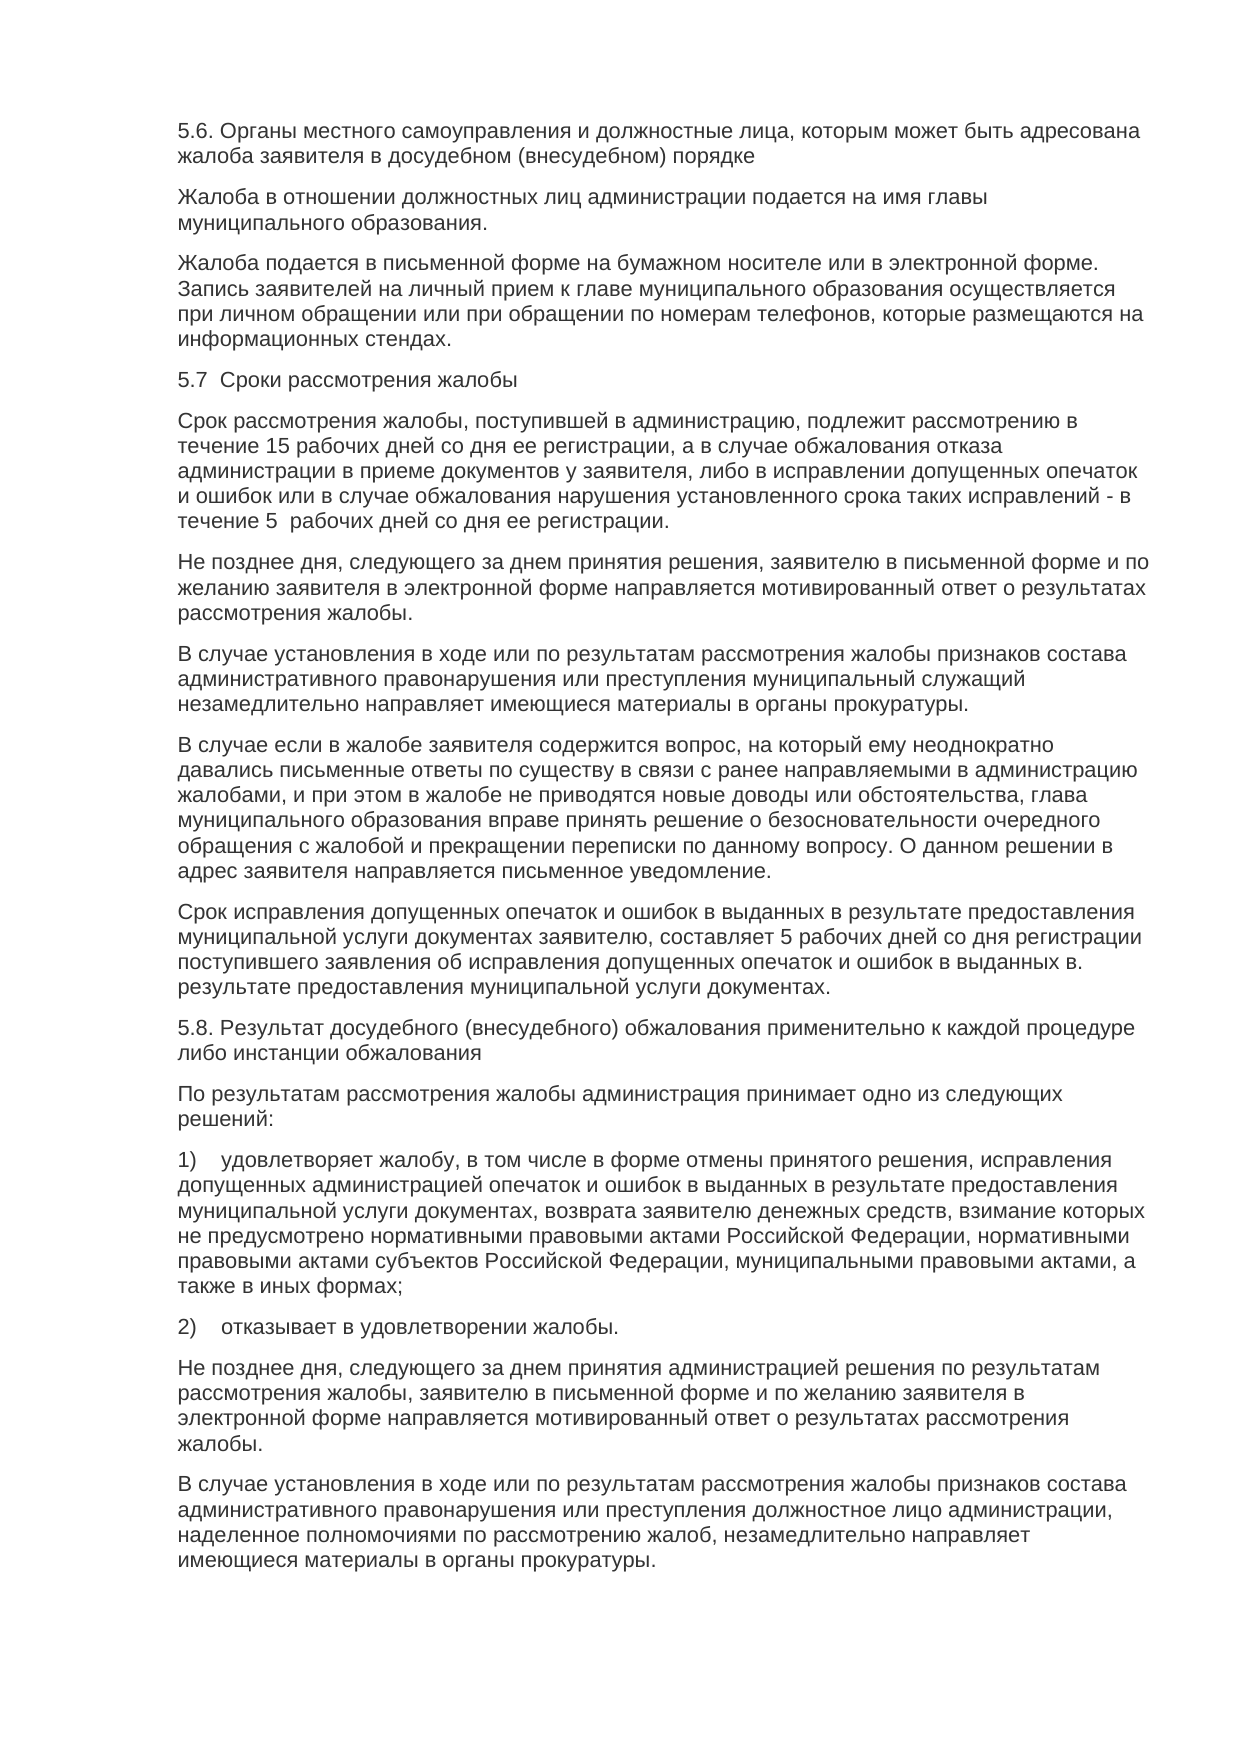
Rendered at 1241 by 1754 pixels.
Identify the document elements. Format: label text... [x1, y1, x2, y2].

text По результатам рассмотрения жалобы администрация принимает одно из следующих решений: [177, 1081, 1152, 1131]
text В случае если в жалобе заявителя содержится вопрос, на который ему неоднократно давались письменные ответы по существу в связи с ранее направляемыми в администрацию жалобами, и при этом в жалобе не приводятся новые доводы или обстоятельства, глава муниципального образования вправе принять решение о безосновательности очередного обращения с жалобой и прекращении переписки по данному вопросу. О данном решении в адрес заявителя направляется письменное уведомление. [177, 732, 1152, 883]
text В случае установления в ходе или по результатам рассмотрения жалобы признаков состава административного правонарушения или преступления должностное лицо администрации, наделенное полномочиями по рассмотрению жалоб, незамедлительно направляет имеющиеся материалы в органы прокуратуры. [177, 1471, 1152, 1572]
text Не позднее дня, следующего за днем принятия решения, заявителю в письменной форме и по желанию заявителя в электронной форме направляется мотивированный ответ о результатах рассмотрения жалобы. [177, 549, 1152, 625]
text Жалоба подается в письменной форме на бумажном носителе или в электронной форме. Запись заявителей на личный прием к главе муниципального образования осуществляется при личном обращении или при обращении по номерам телефонов, которые размещаются на информационных стендах. [177, 250, 1152, 351]
text 5.8. Результат досудебного (внесудебного) обжалования применительно к каждой процедуре либо инстанции обжалования [177, 1015, 1152, 1065]
text 5.7 Сроки рассмотрения жалобы [177, 367, 1152, 392]
text 1) удовлетворяет жалобу, в том числе в форме отмены принятого решения, исправления допущенных администрацией опечаток и ошибок в выданных в результате предоставления муниципальной услуги документах, возврата заявителю денежных средств, взимание которых не предусмотрено нормативными правовыми актами Российской Федерации, нормативными правовыми актами субъектов Российской Федерации, муниципальными правовыми актами, а также в иных формах; [177, 1147, 1152, 1298]
text Срок рассмотрения жалобы, поступившей в администрацию, подлежит рассмотрению в течение 15 рабочих дней со дня ее регистрации, а в случае обжалования отказа администрации в приеме документов у заявителя, либо в исправлении допущенных опечаток и ошибок или в случае обжалования нарушения установленного срока таких исправлений - в течение 5 рабочих дней со дня ее регистрации. [177, 407, 1152, 533]
text В случае установления в ходе или по результатам рассмотрения жалобы признаков состава административного правонарушения или преступления муниципальный служащий незамедлительно направляет имеющиеся материалы в органы прокуратуры. [177, 640, 1152, 716]
text 5.6. Органы местного самоуправления и должностные лица, которым может быть адресована жалоба заявителя в досудебном (внесудебном) порядке [177, 118, 1152, 168]
text Жалоба в отношении должностных лиц администрации подается на имя главы муниципального образования. [177, 184, 1152, 234]
text Срок исправления допущенных опечаток и ошибок в выданных в результате предоставления муниципальной услуги документах заявителю, составляет 5 рабочих дней со дня регистрации поступившего заявления об исправления допущенных опечаток и ошибок в выданных в. результате предоставления муниципальной услуги документах. [177, 898, 1152, 999]
text 2) отказывает в удовлетворении жалобы. [177, 1314, 1152, 1339]
text Не позднее дня, следующего за днем принятия администрацией решения по результатам рассмотрения жалобы, заявителю в письменной форме и по желанию заявителя в электронной форме направляется мотивированный ответ о результатах рассмотрения жалобы. [177, 1355, 1152, 1456]
